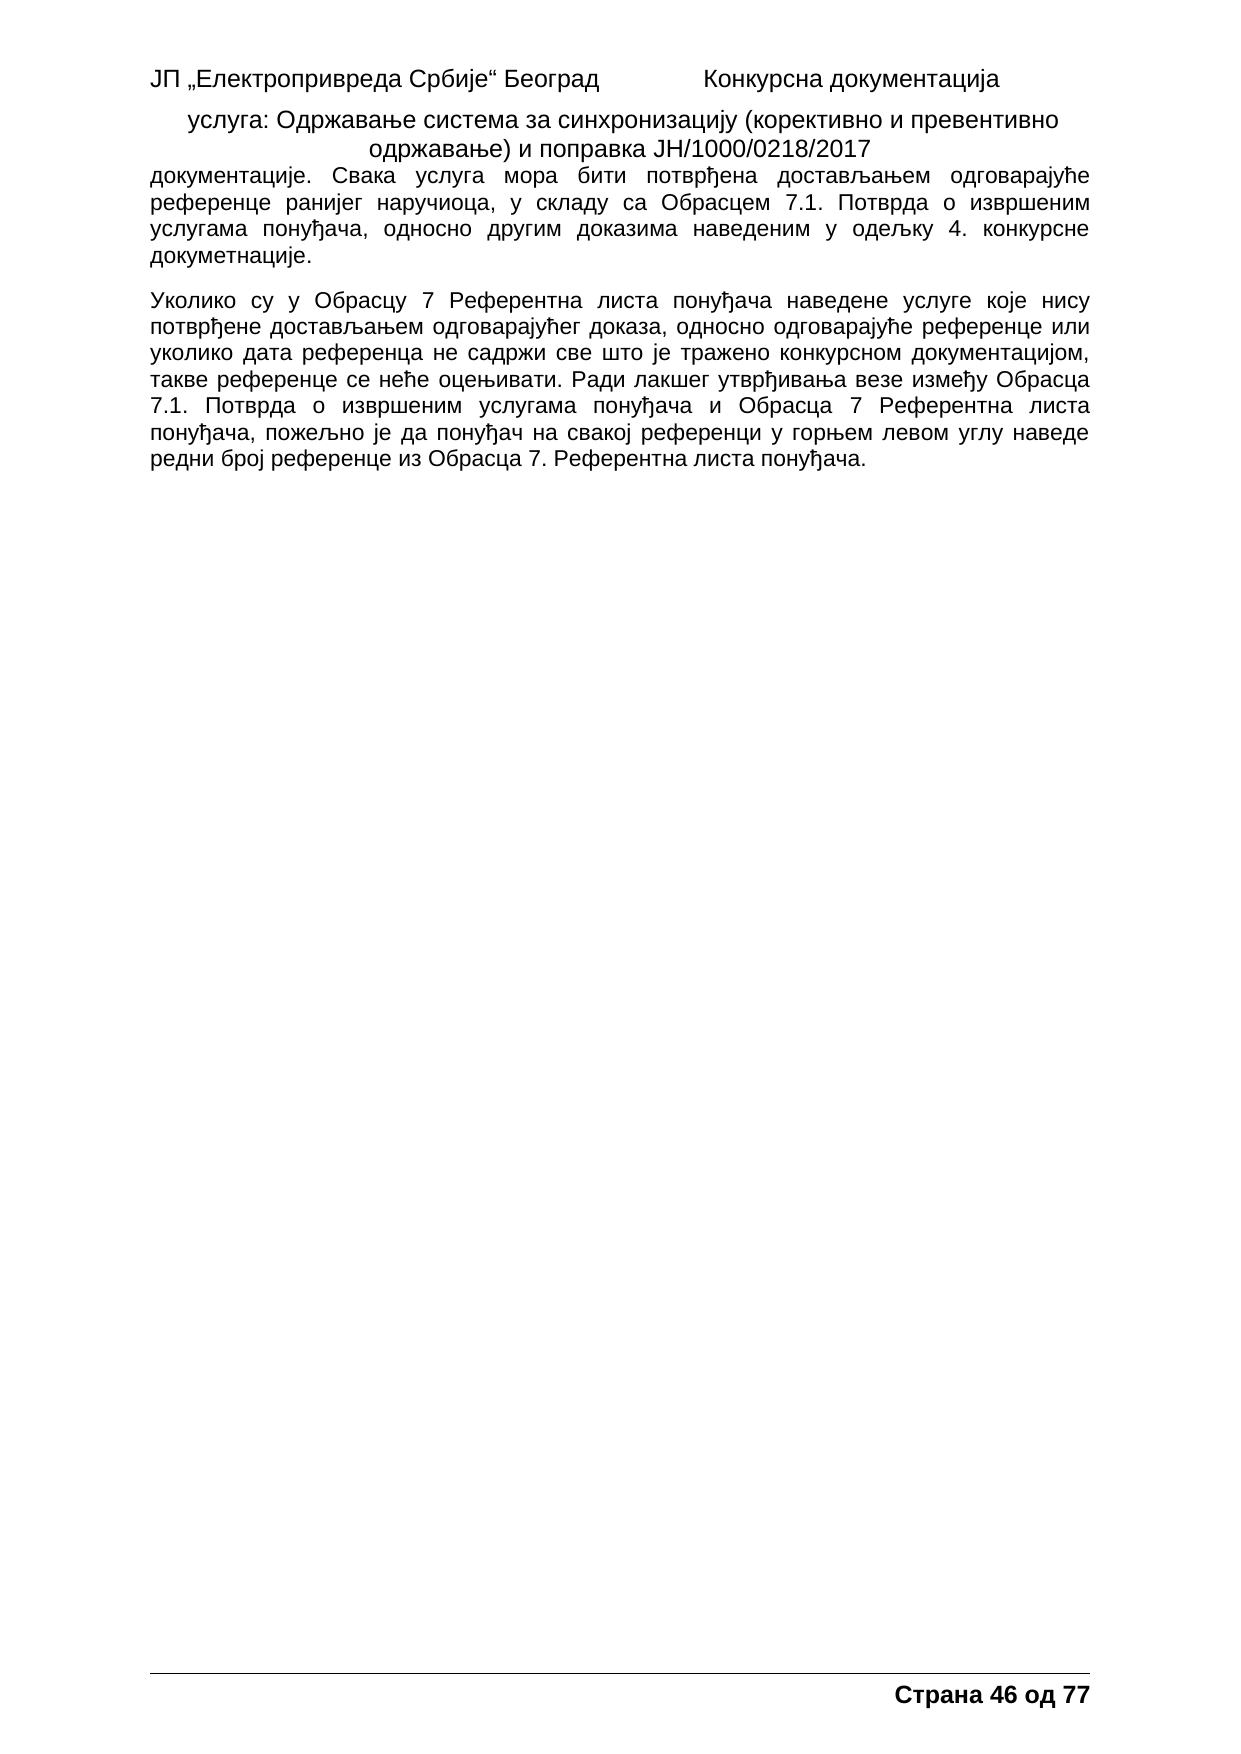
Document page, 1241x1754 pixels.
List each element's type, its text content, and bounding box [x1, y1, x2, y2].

text Уколико су у Обрасцу 7 Референтна листа понуђача наведене услуге које нису потврђене достављањем одговарајућег доказа, односно одговарајуће референце или уколико дата референца не садржи све што је тражено конкурсном документацијом, такве референце се неће оцењивати. Ради лакшег утврђивања везе између Обрасца 7.1. Потврда о извршеним услугама понуђача и Обрасца 7 Референтна листа понуђача, пожељно је да понуђач на свакој референци у горњем левом углу наведе редни број референце из Обрасца 7. Референтна листа понуђача. [150, 287, 1090, 471]
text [150, 162, 1090, 268]
